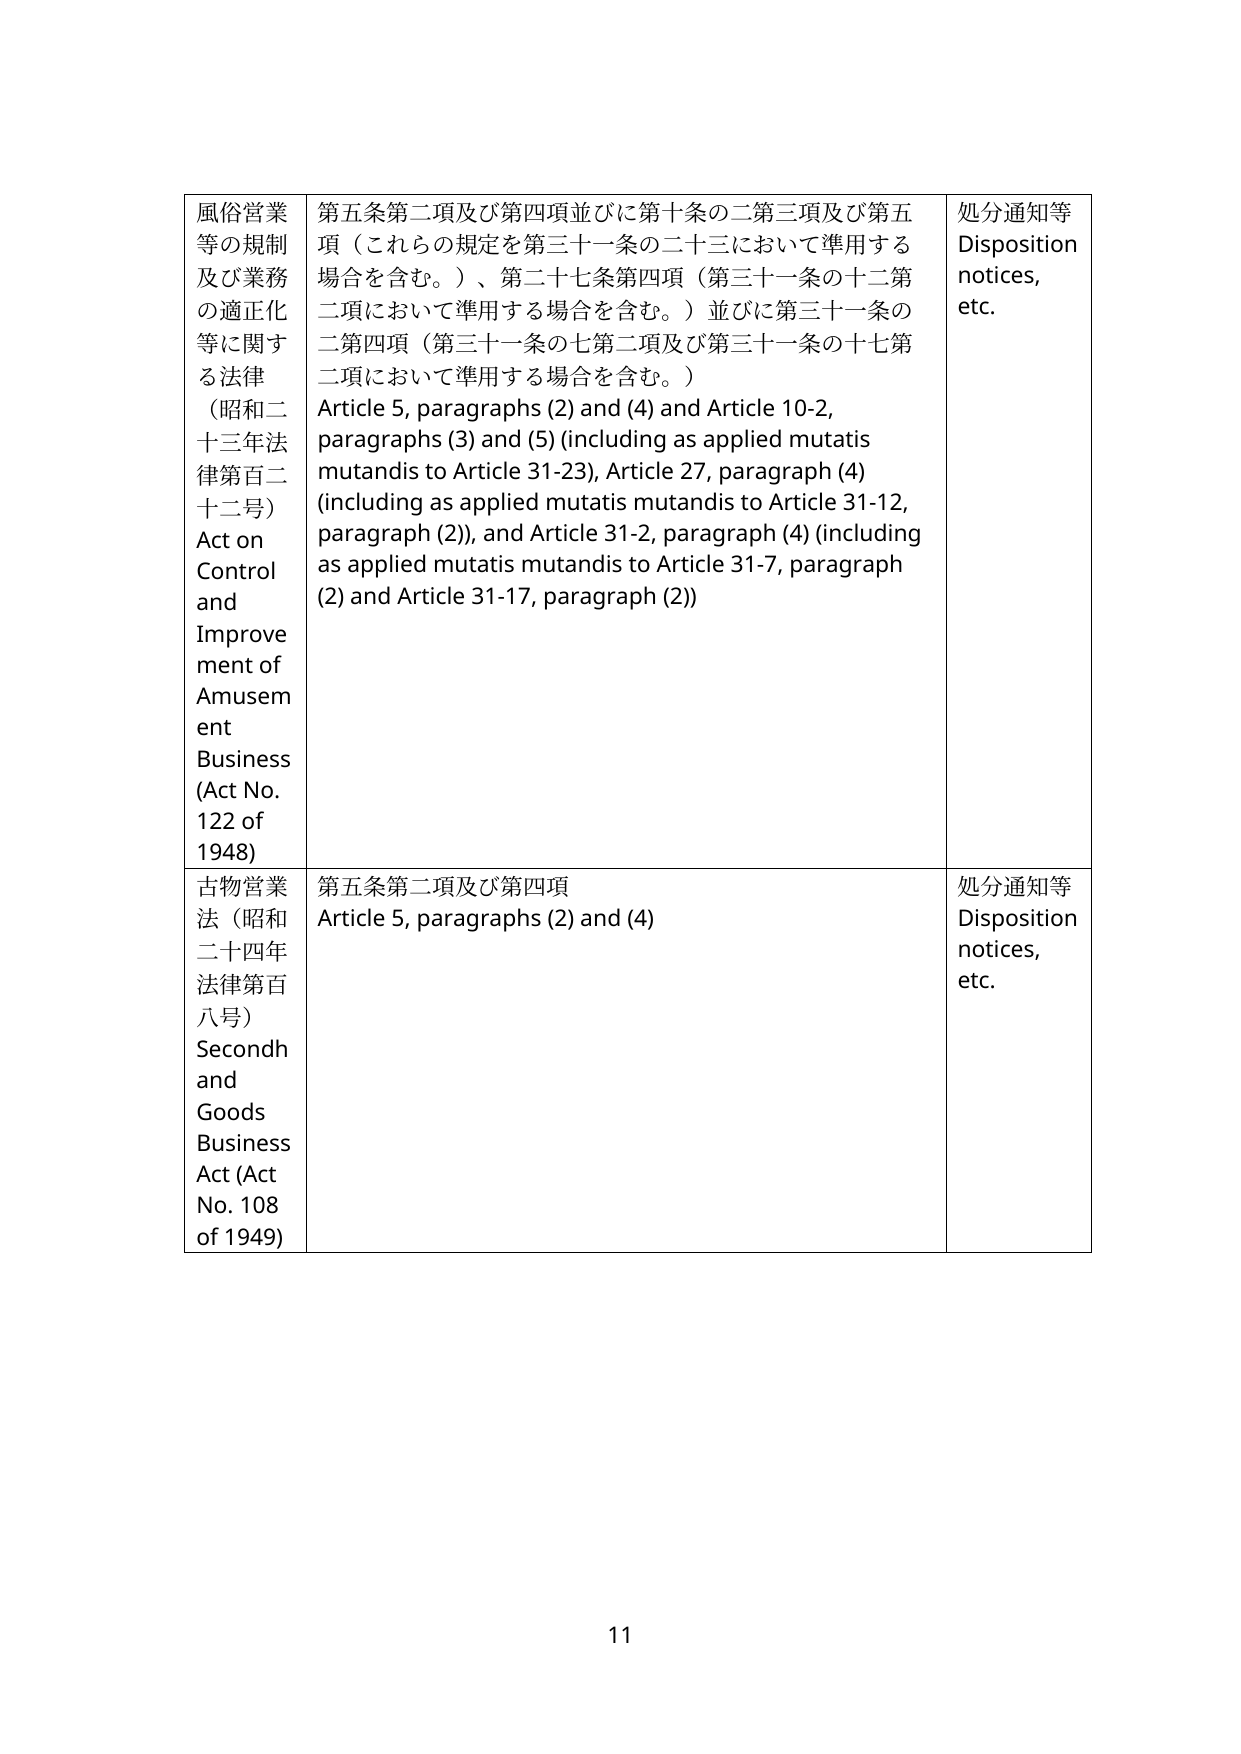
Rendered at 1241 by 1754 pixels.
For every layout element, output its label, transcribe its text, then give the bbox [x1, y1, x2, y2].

table_cell 処分通知等 Disposition notices, etc. [947, 195, 1091, 868]
table_cell 処分通知等 Disposition notices, etc. [947, 869, 1091, 1252]
table_cell 第五条第二項及び第四項並びに第十条の二第三項及び第五項（これらの規定を第三十一条の二十三において準用する場合を含む。）、第二十七条第四項（第三十一条の十二第二項において準用する場合を含む。）並びに第三十一条の二第四項（第三十一条の七第二項及び第三十一条の十七第二項において準用する場合を含む。） Article 5, paragraphs (2) and (4) and Article 10-2, paragraphs (3) and (5) (including as applied mutatis mutandis to Article 31-23), Article 27, paragraph (4) (including as applied mutatis mutandis to Article 31-12, paragraph (2)), and Article 31-2, paragraph (4) (including as applied mutatis mutandis to Article 31-7, paragraph (2) and Article 31-17, paragraph (2)) [307, 195, 946, 868]
table_cell 風俗営業等の規制及び業務の適正化等に関する法律（昭和二十三年法律第百二十二号） Act on Control and Improvement of Amusement Business (Act No. 122 of 1948) [185, 195, 306, 868]
table_cell 古物営業法（昭和二十四年法律第百八号） Secondhand Goods Business Act (Act No. 108 of 1949) [185, 869, 306, 1252]
table_cell 第五条第二項及び第四項 Article 5, paragraphs (2) and (4) [307, 869, 946, 1252]
